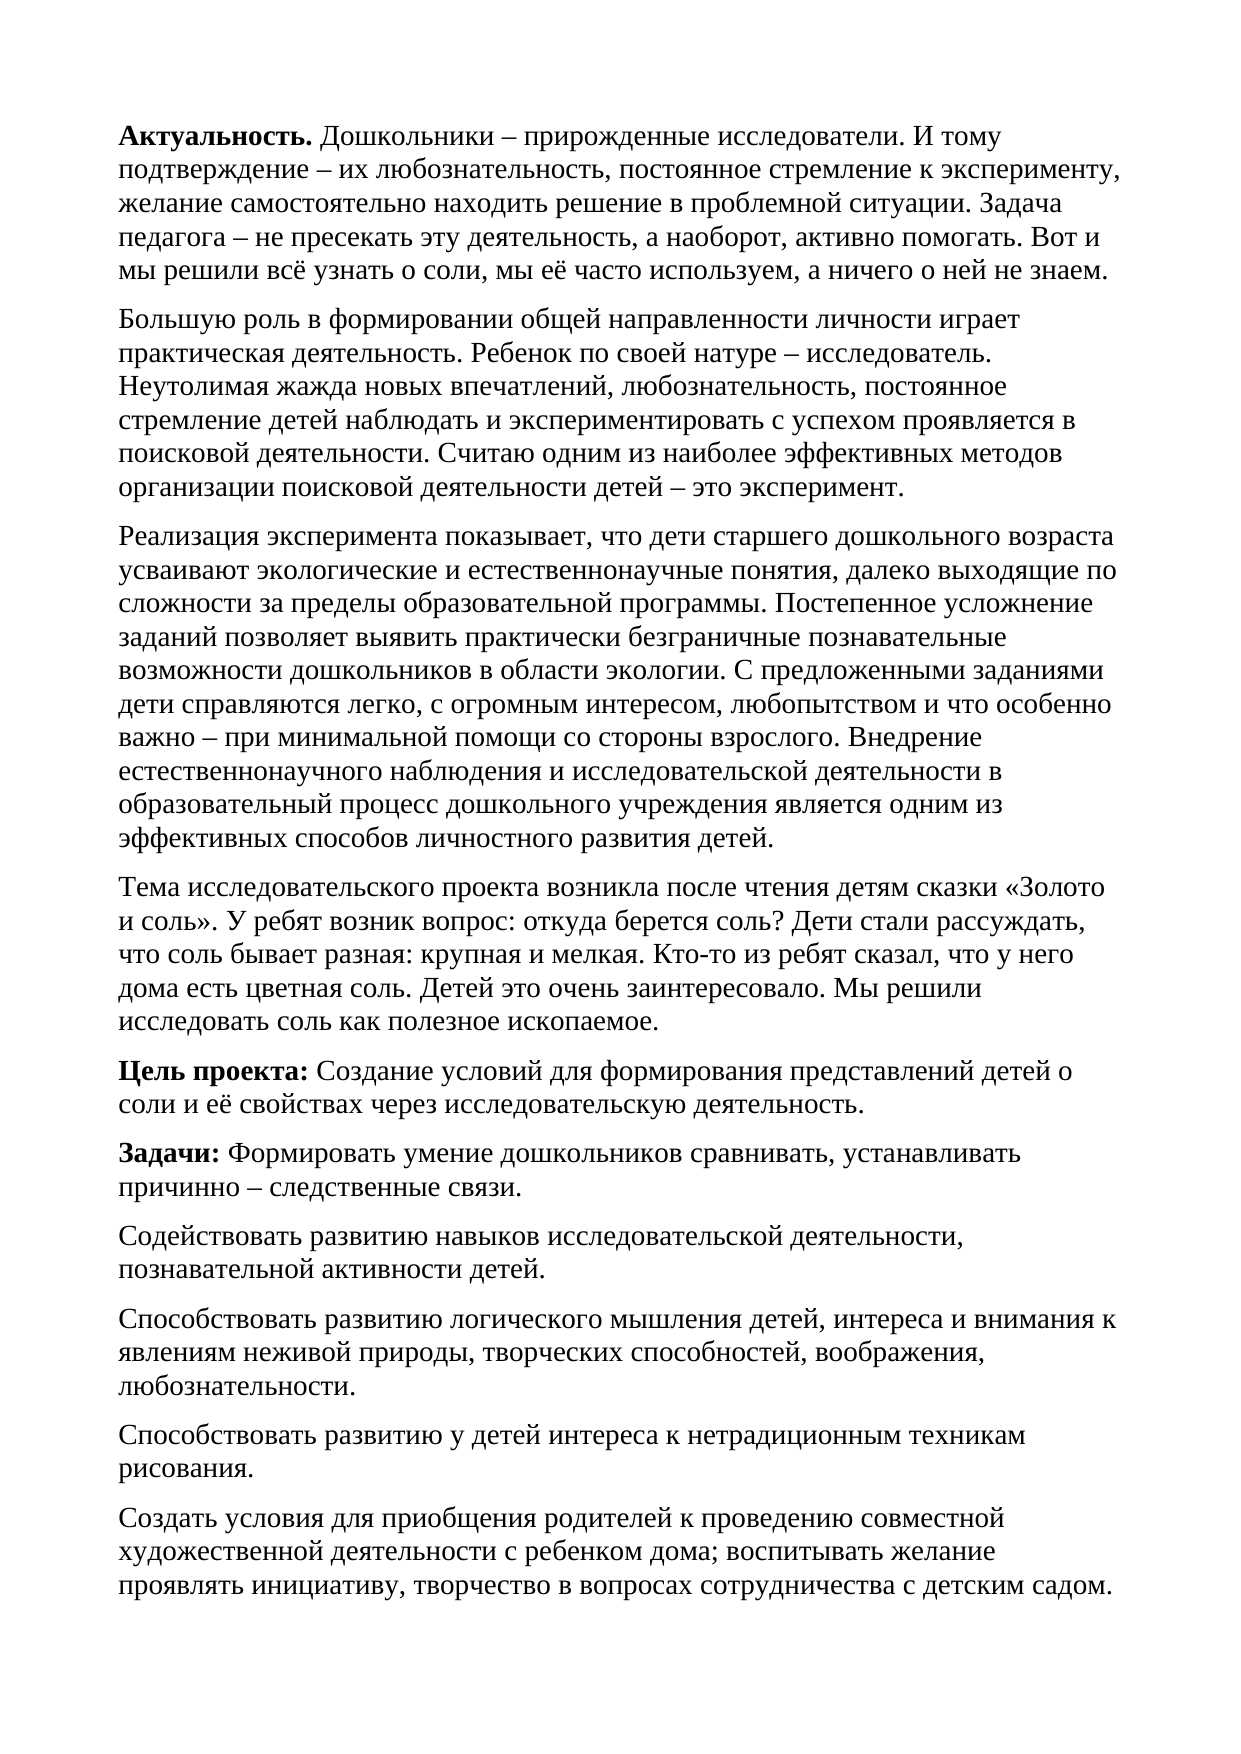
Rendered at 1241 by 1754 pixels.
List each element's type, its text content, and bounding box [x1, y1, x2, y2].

text Способствовать развитию логического мышления детей, интереса и внимания к явлениям неживой природы, творческих способностей, воображения, любознательности. [118, 1301, 1122, 1401]
text Способствовать развитию у детей интереса к нетрадиционным техникам рисования. [118, 1417, 1122, 1484]
text Тема исследовательского проекта возникла после чтения детям сказки «Золото и соль». У ребят возник вопрос: откуда берется соль? Дети стали рассуждать, что соль бывает разная: крупная и мелкая. Кто-то из ребят сказал, что у него дома есть цветная соль. Детей это очень заинтересовало. Мы решили исследовать соль как полезное ископаемое. [118, 869, 1122, 1037]
text Актуальность. Дошкольники – прирожденные исследователи. И тому подтверждение – их любознательность, постоянное стремление к эксперименту, желание самостоятельно находить решение в проблемной ситуации. Задача педагога – не пресекать эту деятельность, а наоборот, активно помогать. Вот и мы решили всё узнать о соли, мы её часто используем, а ничего о ней не знаем. [118, 118, 1122, 286]
text Реализация эксперимента показывает, что дети старшего дошкольного возраста усваивают экологические и естественнонаучные понятия, далеко выходящие по сложности за пределы образовательной программы. Постепенное усложнение заданий позволяет выявить практически безграничные познавательные возможности дошкольников в области экологии. С предложенными заданиями дети справляются легко, с огромным интересом, любопытством и что особенно важно – при минимальной помощи со стороны взрослого. Внедрение естественнонаучного наблюдения и исследовательской деятельности в образовательный процесс дошкольного учреждения является одним из эффективных способов личностного развития детей. [118, 518, 1122, 854]
text Содействовать развитию навыков исследовательской деятельности, познавательной активности детей. [118, 1218, 1122, 1285]
text Задачи: Формировать умение дошкольников сравнивать, устанавливать причинно – следственные связи. [118, 1135, 1122, 1202]
text Большую роль в формировании общей направленности личности играет практическая деятельность. Ребенок по своей натуре – исследователь. Неутолимая жажда новых впечатлений, любознательность, постоянное стремление детей наблюдать и экспериментировать с успехом проявляется в поисковой деятельности. Считаю одним из наиболее эффективных методов организации поисковой деятельности детей – это эксперимент. [118, 301, 1122, 503]
text Создать условия для приобщения родителей к проведению совместной художественной деятельности с ребенком дома; воспитывать желание проявлять инициативу, творчество в вопросах сотрудничества с детским садом. [118, 1500, 1122, 1600]
text Цель проекта: Создание условий для формирования представлений детей о соли и её свойствах через исследовательскую деятельность. [118, 1053, 1122, 1120]
